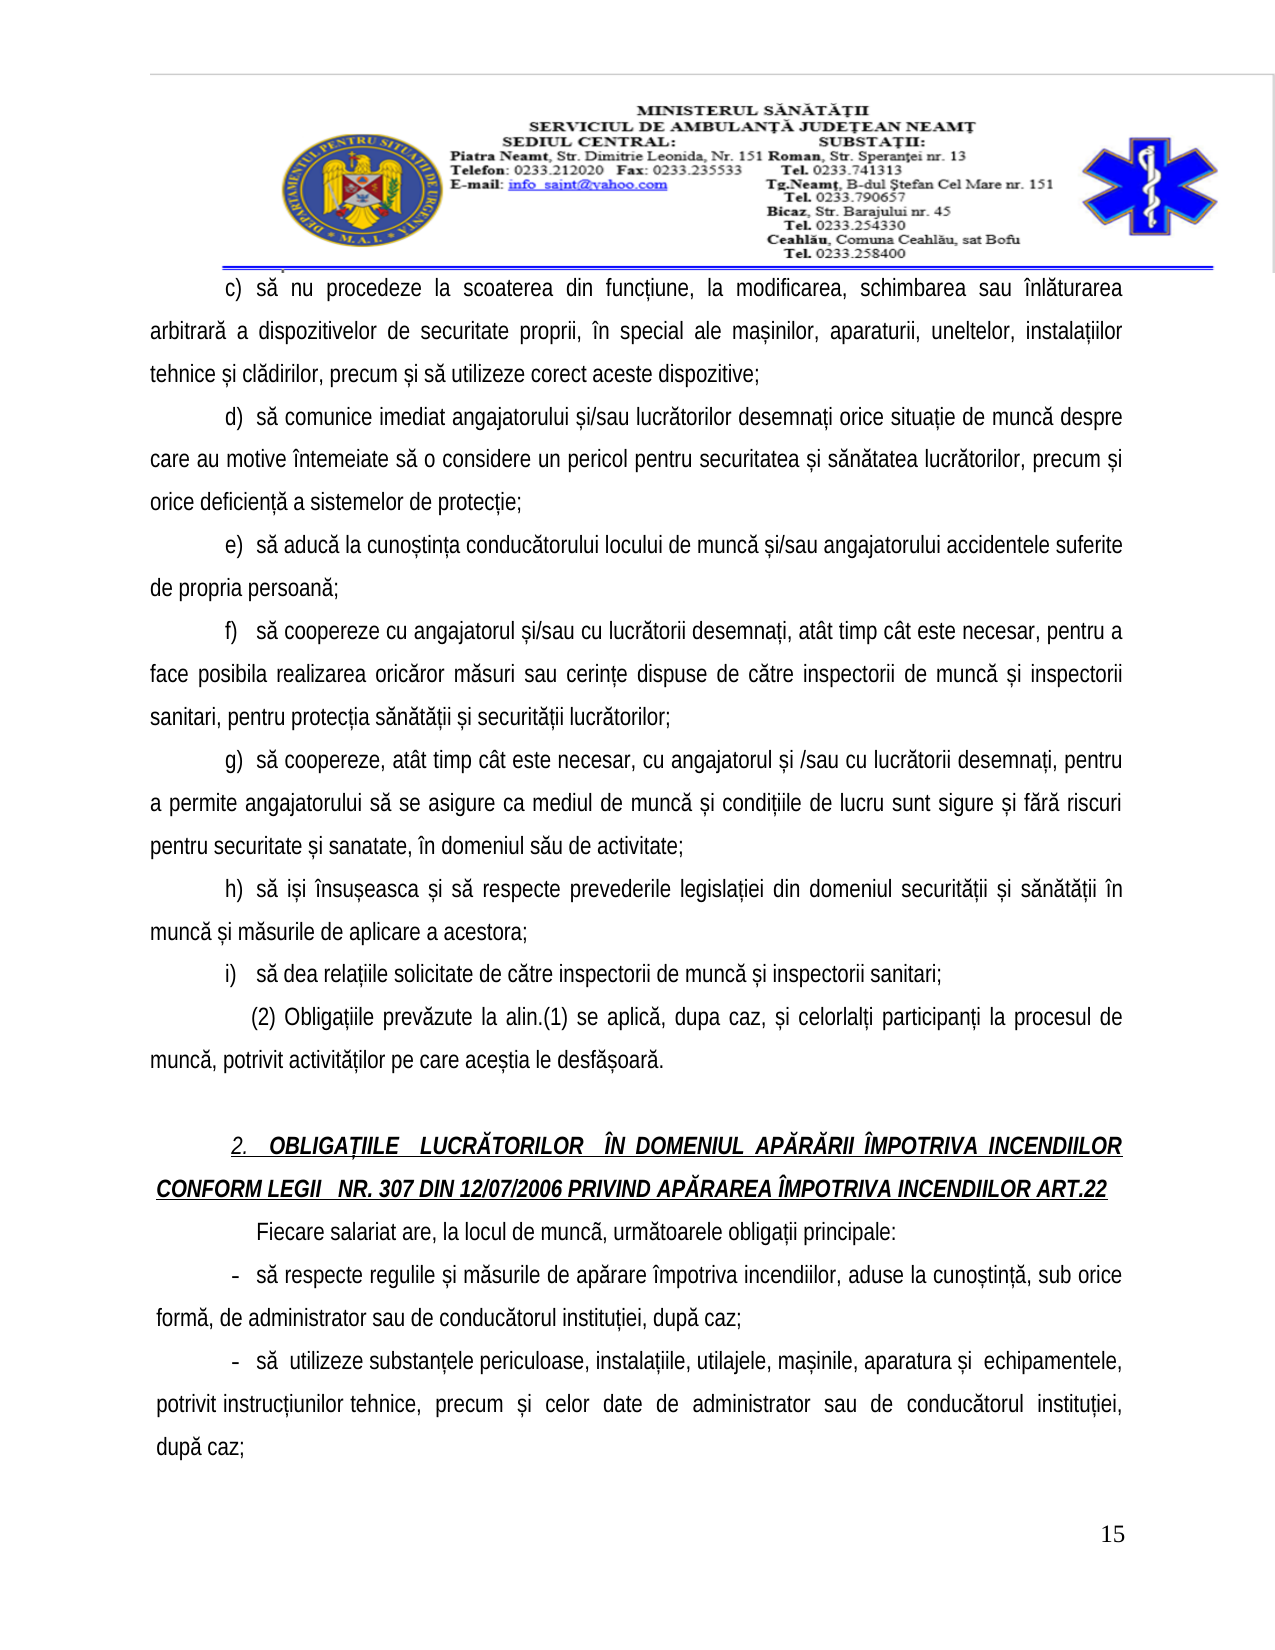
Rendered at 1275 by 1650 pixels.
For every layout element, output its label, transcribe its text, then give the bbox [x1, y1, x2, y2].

text (2) Obligațiile prevăzute la alin.(1) se aplică, dupa caz, și celorlalți participanți la procesul de muncă, potrivit activităților pe care aceștia le desfășoară. [150, 1002, 1125, 1074]
list să comunice imediat angajatorului și/sau lucrătorilor desemnați orice situație de muncă despre care au motive întemeiate să o considere un pericol pentru securitatea și sănătatea lucrătorilor, precum și orice deficiență a sistemelor de protecție; [150, 402, 1125, 516]
list să coopereze cu angajatorul și/sau cu lucrătorii desemnați, atât timp cât este necesar, pentru a face posibila realizarea oricăror măsuri sau cerințe dispuse de către inspectorii de muncă și inspectorii sanitari, pentru protecția sănătății și securității lucrătorilor; [150, 616, 1125, 731]
list să iși însușeasca și să respecte prevederile legislației din domeniul securității și sănătății în muncă și măsurile de aplicare a acestora; [150, 874, 1125, 945]
list să respecte regulile și măsurile de apărare împotriva incendiilor, aduse la cunoștință, sub orice formă, de administrator sau de conducătorul instituției, după caz; [156, 1260, 1125, 1332]
picture [150, 73, 1275, 273]
text Fiecare salariat are, la locul de muncã, următoarele obligații principale: [156, 1217, 1125, 1246]
list să aducă la cunoștința conducătorului locului de muncă și/sau angajatorului accidentele suferite de propria persoană; [150, 530, 1125, 602]
list să utilizeze substanțele periculoase, instalațiile, utilajele, mașinile, aparatura și echipamentele, potrivit instrucțiunilor tehnice, precum și celor date de administrator sau de conducătorul instituției, după caz; [156, 1346, 1125, 1461]
text 2. OBLIGAȚIILE LUCRĂTORILOR ÎN DOMENIUL APĂRĂRII ÎMPOTRIVA INCENDIILOR CONFORM LEGII NR. 307 DIN 12/07/2006 PRIVIND APĂRAREA ÎMPOTRIVA INCENDIILOR ART.22 [156, 1131, 1125, 1203]
list să dea relațiile solicitate de către inspectorii de muncă și inspectorii sanitari; [150, 959, 1125, 988]
list să nu procedeze la scoaterea din funcțiune, la modificarea, schimbarea sau înlăturarea arbitrară a dispozitivelor de securitate proprii, în special ale mașinilor, aparaturii, uneltelor, instalațiilor tehnice și clădirilor, precum și să utilizeze corect aceste dispozitive; [150, 273, 1125, 387]
list să coopereze, atât timp cât este necesar, cu angajatorul și /sau cu lucrătorii desemnați, pentru a permite angajatorului să se asigure ca mediul de muncă și condițiile de lucru sunt sigure și fără riscuri pentru securitate și sanatate, în domeniul său de activitate; [150, 745, 1125, 859]
